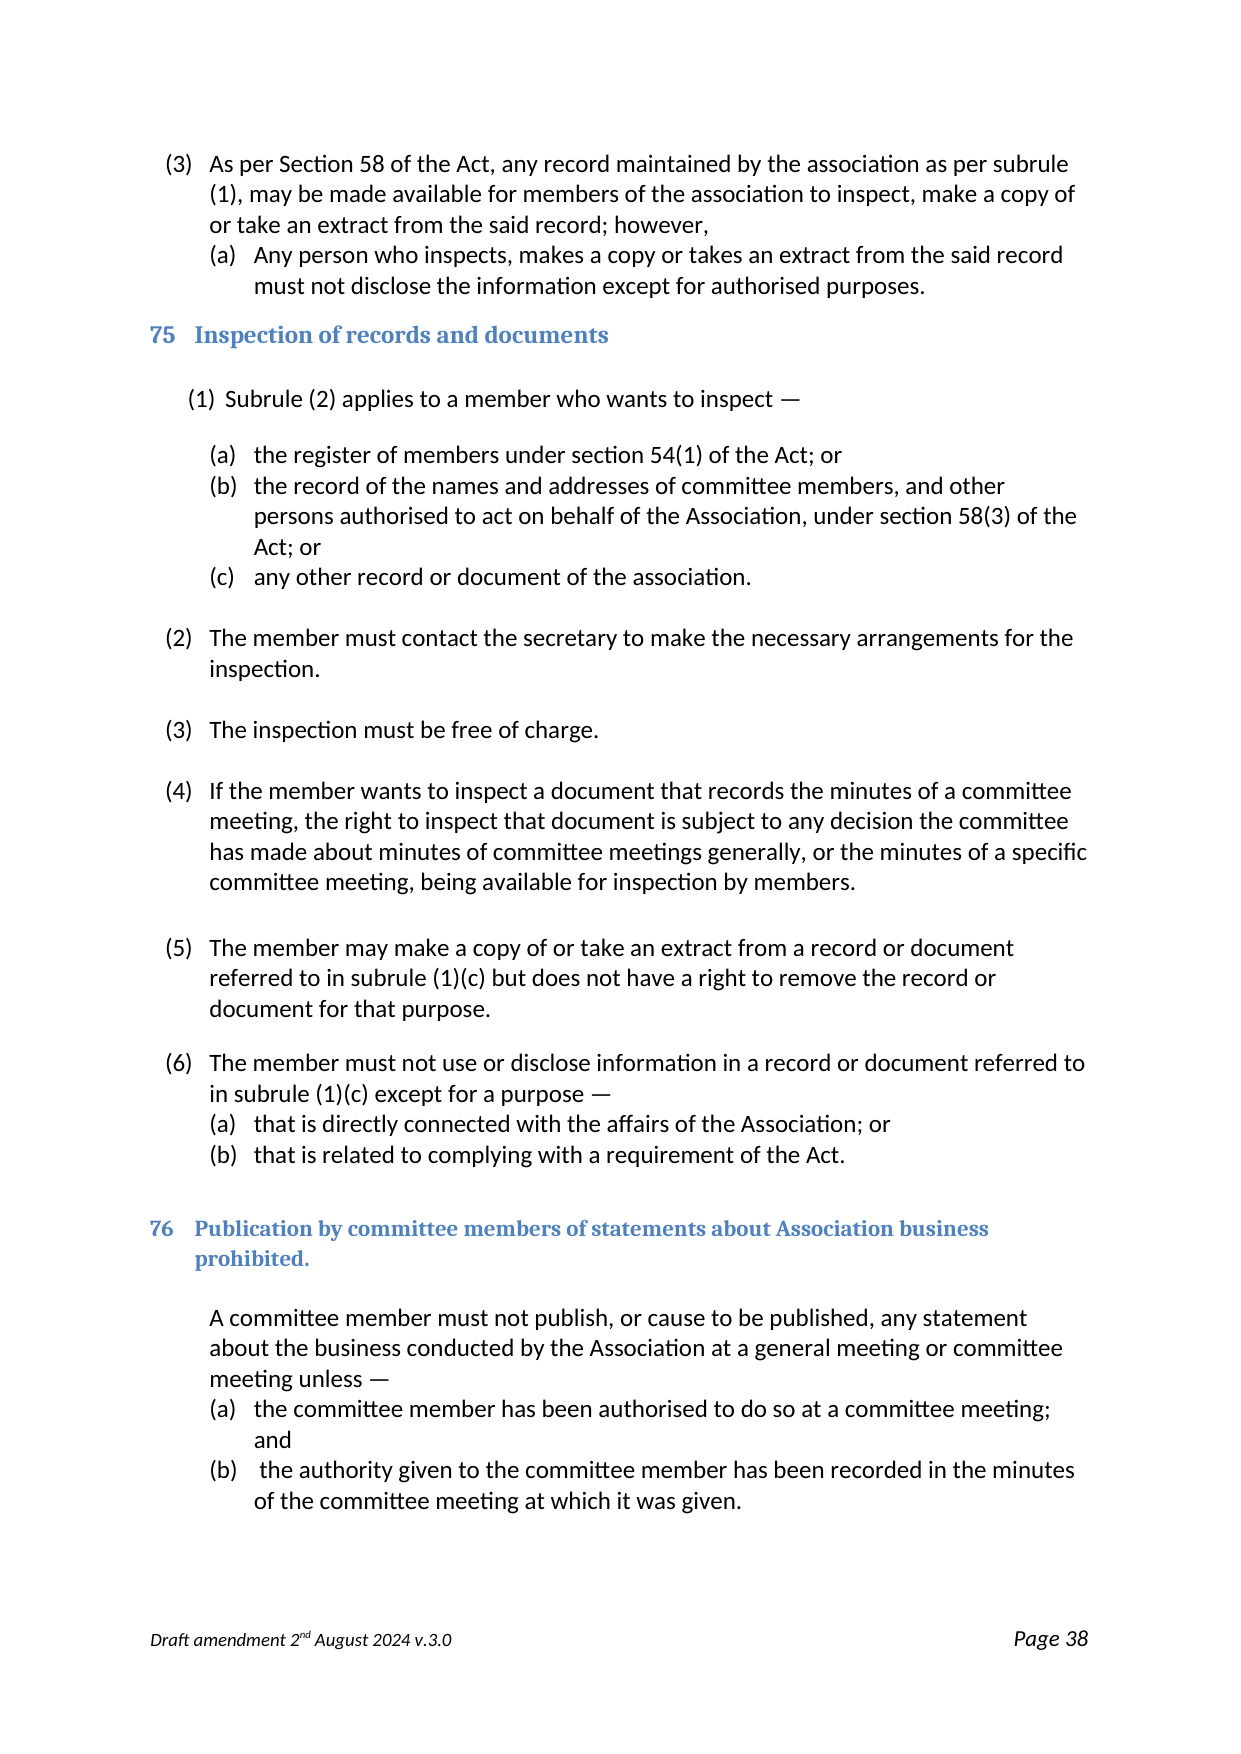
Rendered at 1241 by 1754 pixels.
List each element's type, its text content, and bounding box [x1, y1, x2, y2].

subtitle Publication by committee members of statements about Association business prohibited. [150, 1216, 1090, 1272]
list the authority given to the committee member has been recorded in the minutes of the committee meeting at which it was given. [209, 1454, 1090, 1515]
list If the member wants to inspect a document that records the minutes of a committee meeting, the right to inspect that document is subject to any decision the committee has made about minutes of committee meetings generally, or the minutes of a specific committee meeting, being available for inspection by members. [165, 775, 1090, 897]
list The member must not use or disclose information in a record or document referred to in subrule (1)(c) except for a purpose — [165, 1048, 1090, 1109]
list The member must contact the secretary to make the necessary arrangements for the inspection. [165, 622, 1090, 683]
list any other record or document of the association. [209, 561, 1090, 592]
text A committee member must not publish, or cause to be published, any statement about the business conducted by the Association at a general meeting or committee meeting unless — [209, 1302, 1090, 1393]
list Any person who inspects, makes a copy or takes an extract from the said record must not disclose the information except for authorised purposes. [209, 239, 1090, 300]
list that is related to complying with a requirement of the Act. [209, 1139, 1090, 1170]
list the register of members under section 54(1) of the Act; or [209, 439, 1090, 470]
subtitle Inspection of records and documents [150, 321, 1090, 350]
list As per Section 58 of the Act, any record maintained by the association as per subrule (1), may be made available for members of the association to inspect, make a copy of or take an extract from the said record; however, [165, 148, 1090, 239]
list Subrule (2) applies to a member who wants to inspect — [187, 383, 1090, 414]
list The member may make a copy of or take an extract from a record or document referred to in subrule (1)(c) but does not have a right to remove the record or document for that purpose. [165, 932, 1090, 1024]
list the record of the names and addresses of committee members, and other persons authorised to act on behalf of the Association, under section 58(3) of the Act; or [209, 470, 1090, 561]
list that is directly connected with the affairs of the Association; or [209, 1109, 1090, 1139]
list The inspection must be free of charge. [165, 714, 1090, 744]
list the committee member has been authorised to do so at a committee meeting; and [209, 1393, 1090, 1454]
